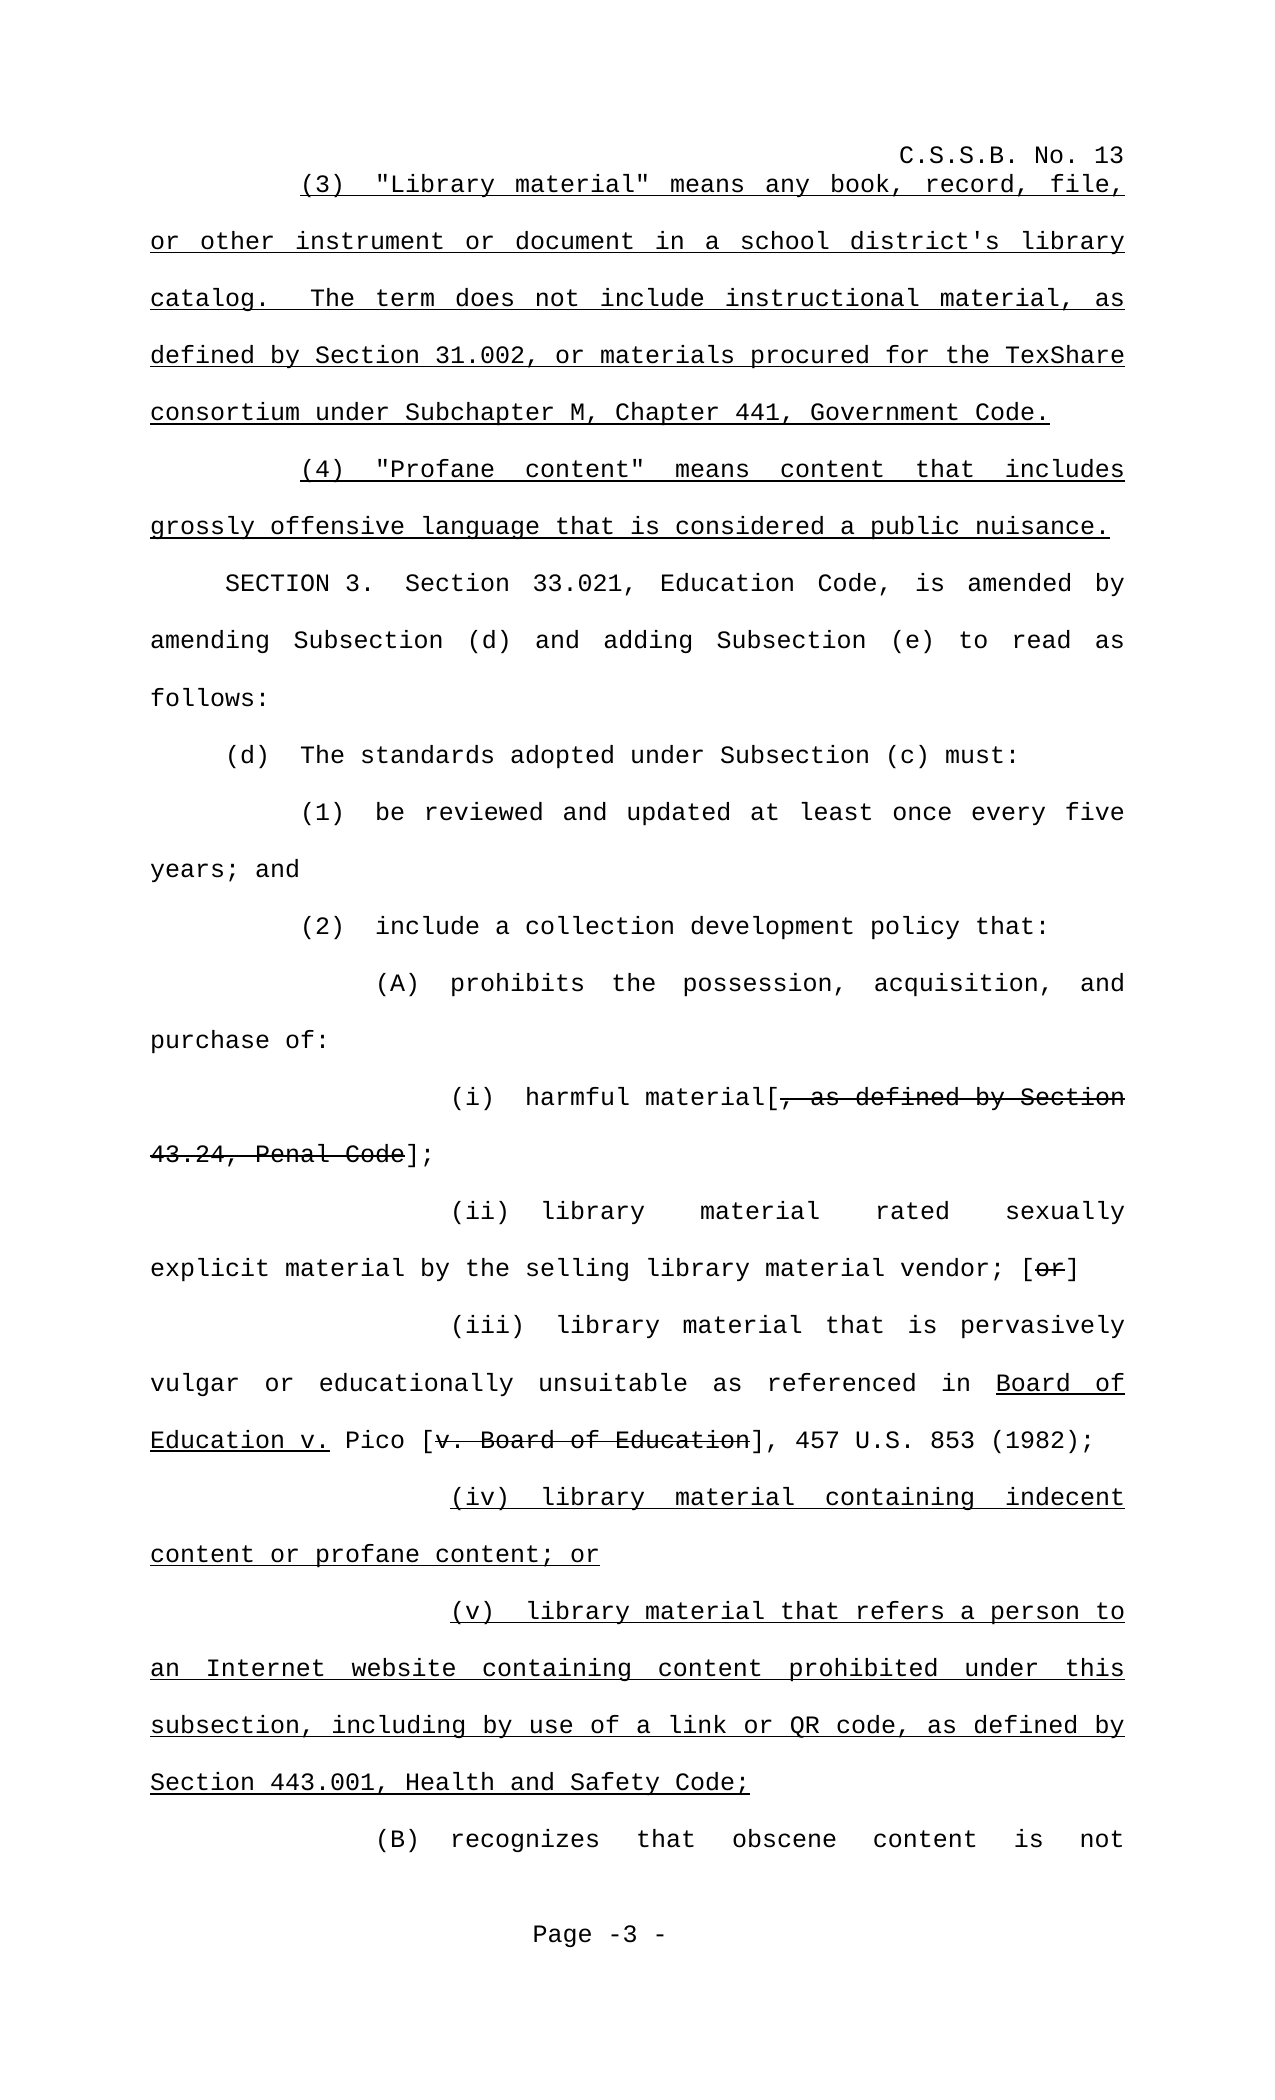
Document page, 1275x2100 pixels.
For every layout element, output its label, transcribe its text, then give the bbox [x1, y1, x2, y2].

text (iii) library material that is pervasively vulgar or educationally unsuitable as referenced in Board of Education v. Pico [v. Board of Education], 457 U.S. 853 (1982); [150, 1313, 1125, 1456]
text (3) "Library material" means any book, record, file, or other instrument or document in a school district's library catalog. The term does not include instructional material, as defined by Section 31.002, or materials procured for the TexShare consortium under Subchapter M, Chapter 441, Government Code. [150, 367, 1125, 428]
text (ii) library material rated sexually explicit material by the selling library material vendor; [or] [150, 1199, 1125, 1284]
text (v) library material that refers a person to an Internet website containing content prohibited under this subsection, including by use of a link or QR code, as defined by Section 443.001, Health and Safety Code; [150, 1737, 1125, 1798]
text (3) "Library material" means any book, record, file, or other instrument or document in a school district's library catalog. The term does not include instructional material, as defined by Section 31.002, or materials procured for the TexShare consortium under Subchapter M, Chapter 441, Government Code. [150, 310, 1125, 366]
text (iv) library material containing indecent content or profane content; or [150, 1484, 1125, 1570]
text SECTION 3. Section 33.021, Education Code, is amended by amending Subsection (d) and adding Subsection (e) to read as follows: [150, 571, 1125, 713]
text (A) prohibits the possession, acquisition, and purchase of: [150, 970, 1125, 1056]
text (v) library material that refers a person to an Internet website containing content prohibited under this subsection, including by use of a link or QR code, as defined by Section 443.001, Health and Safety Code; [150, 1598, 1125, 1679]
text (1) be reviewed and updated at least once every five years; and [150, 799, 1125, 885]
text (4) "Profane content" means content that includes grossly offensive language that is considered a public nuisance. [150, 457, 1125, 542]
text (v) library material that refers a person to an Internet website containing content prohibited under this subsection, including by use of a link or QR code, as defined by Section 443.001, Health and Safety Code; [150, 1680, 1125, 1736]
text (3) "Library material" means any book, record, file, or other instrument or document in a school district's library catalog. The term does not include instructional material, as defined by Section 31.002, or materials procured for the TexShare consortium under Subchapter M, Chapter 441, Government Code. [150, 171, 1125, 252]
text (d) The standards adopted under Subsection (c) must: [150, 742, 1125, 771]
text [150, 1827, 1125, 1855]
text (3) "Library material" means any book, record, file, or other instrument or document in a school district's library catalog. The term does not include instructional material, as defined by Section 31.002, or materials procured for the TexShare consortium under Subchapter M, Chapter 441, Government Code. [150, 253, 1125, 309]
text (2) include a collection development policy that: [150, 913, 1125, 942]
text (i) harmful material[, as defined by Section 43.24, Penal Code]; [150, 1084, 1125, 1170]
